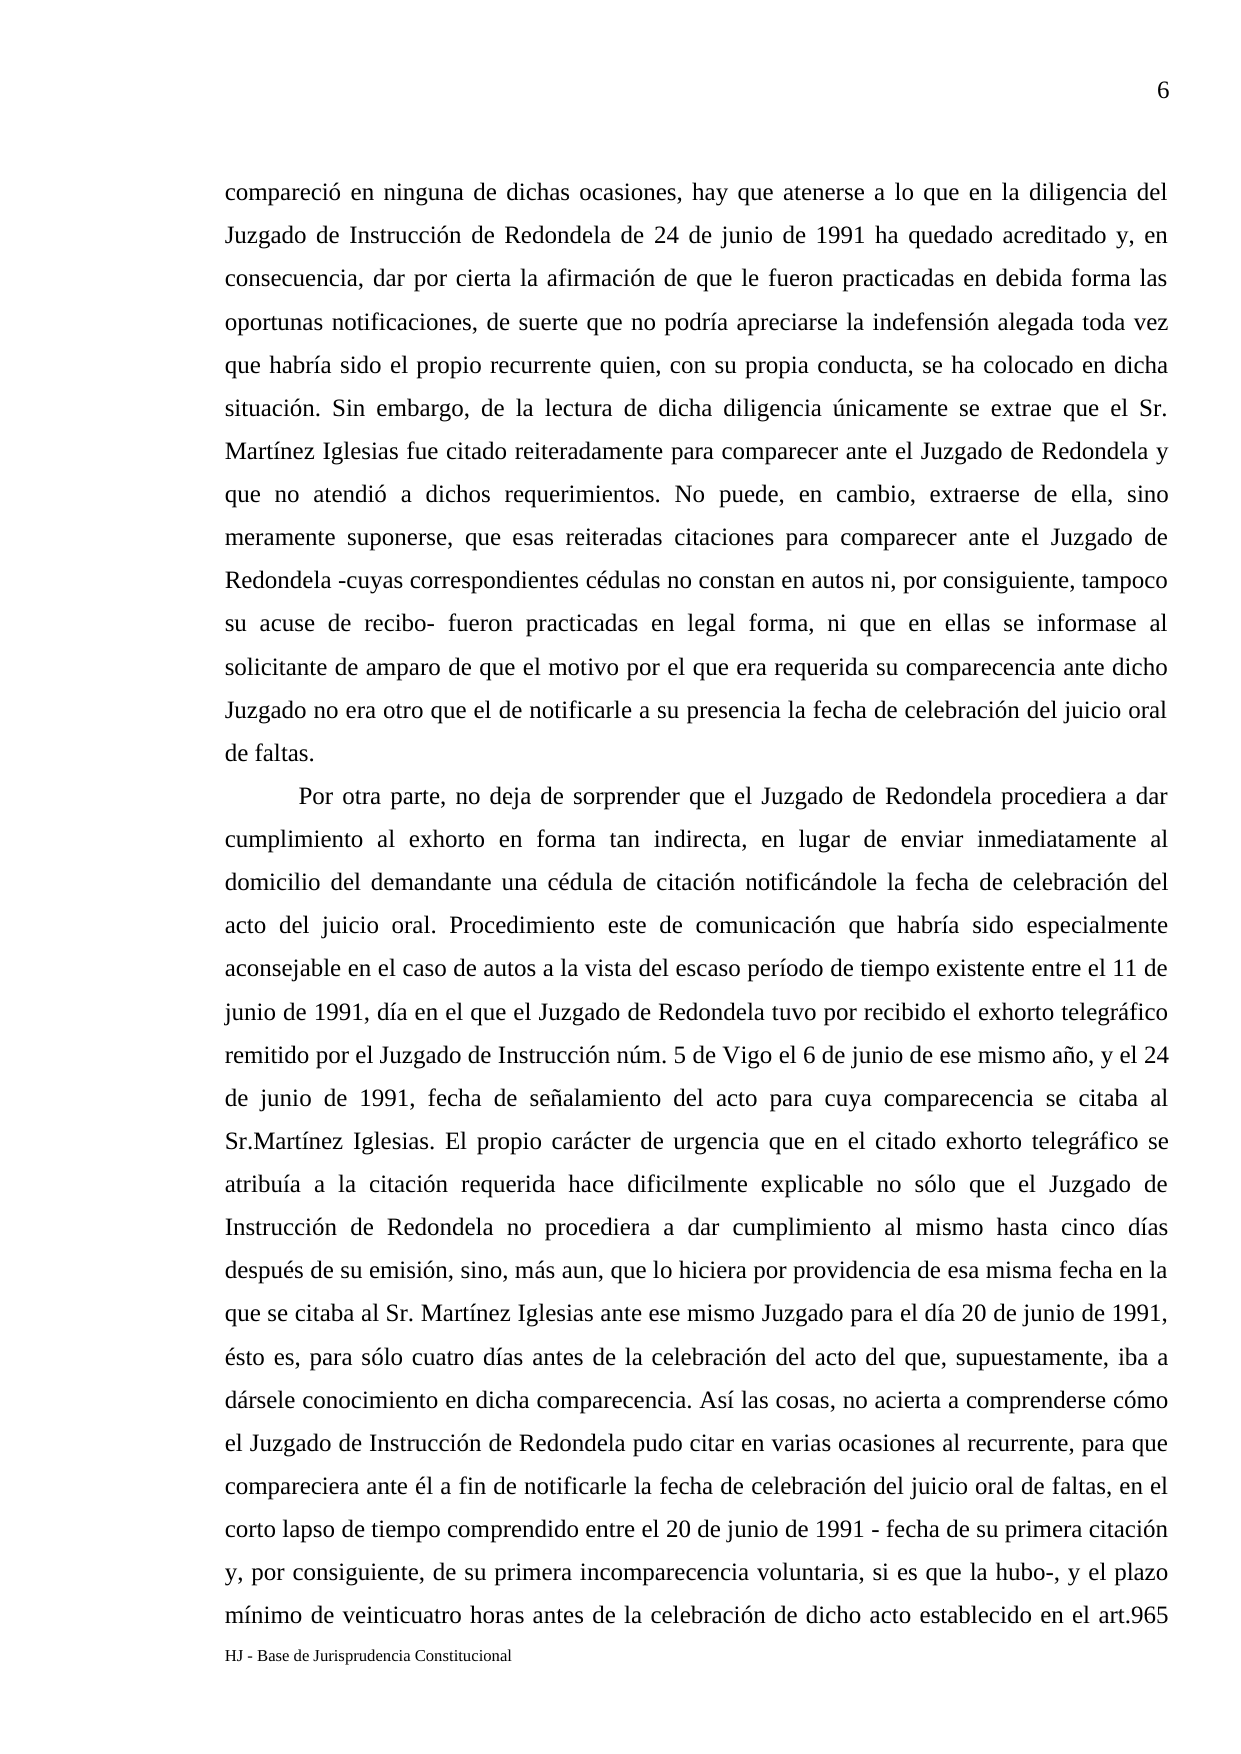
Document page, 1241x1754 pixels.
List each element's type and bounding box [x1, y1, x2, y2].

text [224, 781, 1169, 1629]
text [224, 177, 1169, 767]
